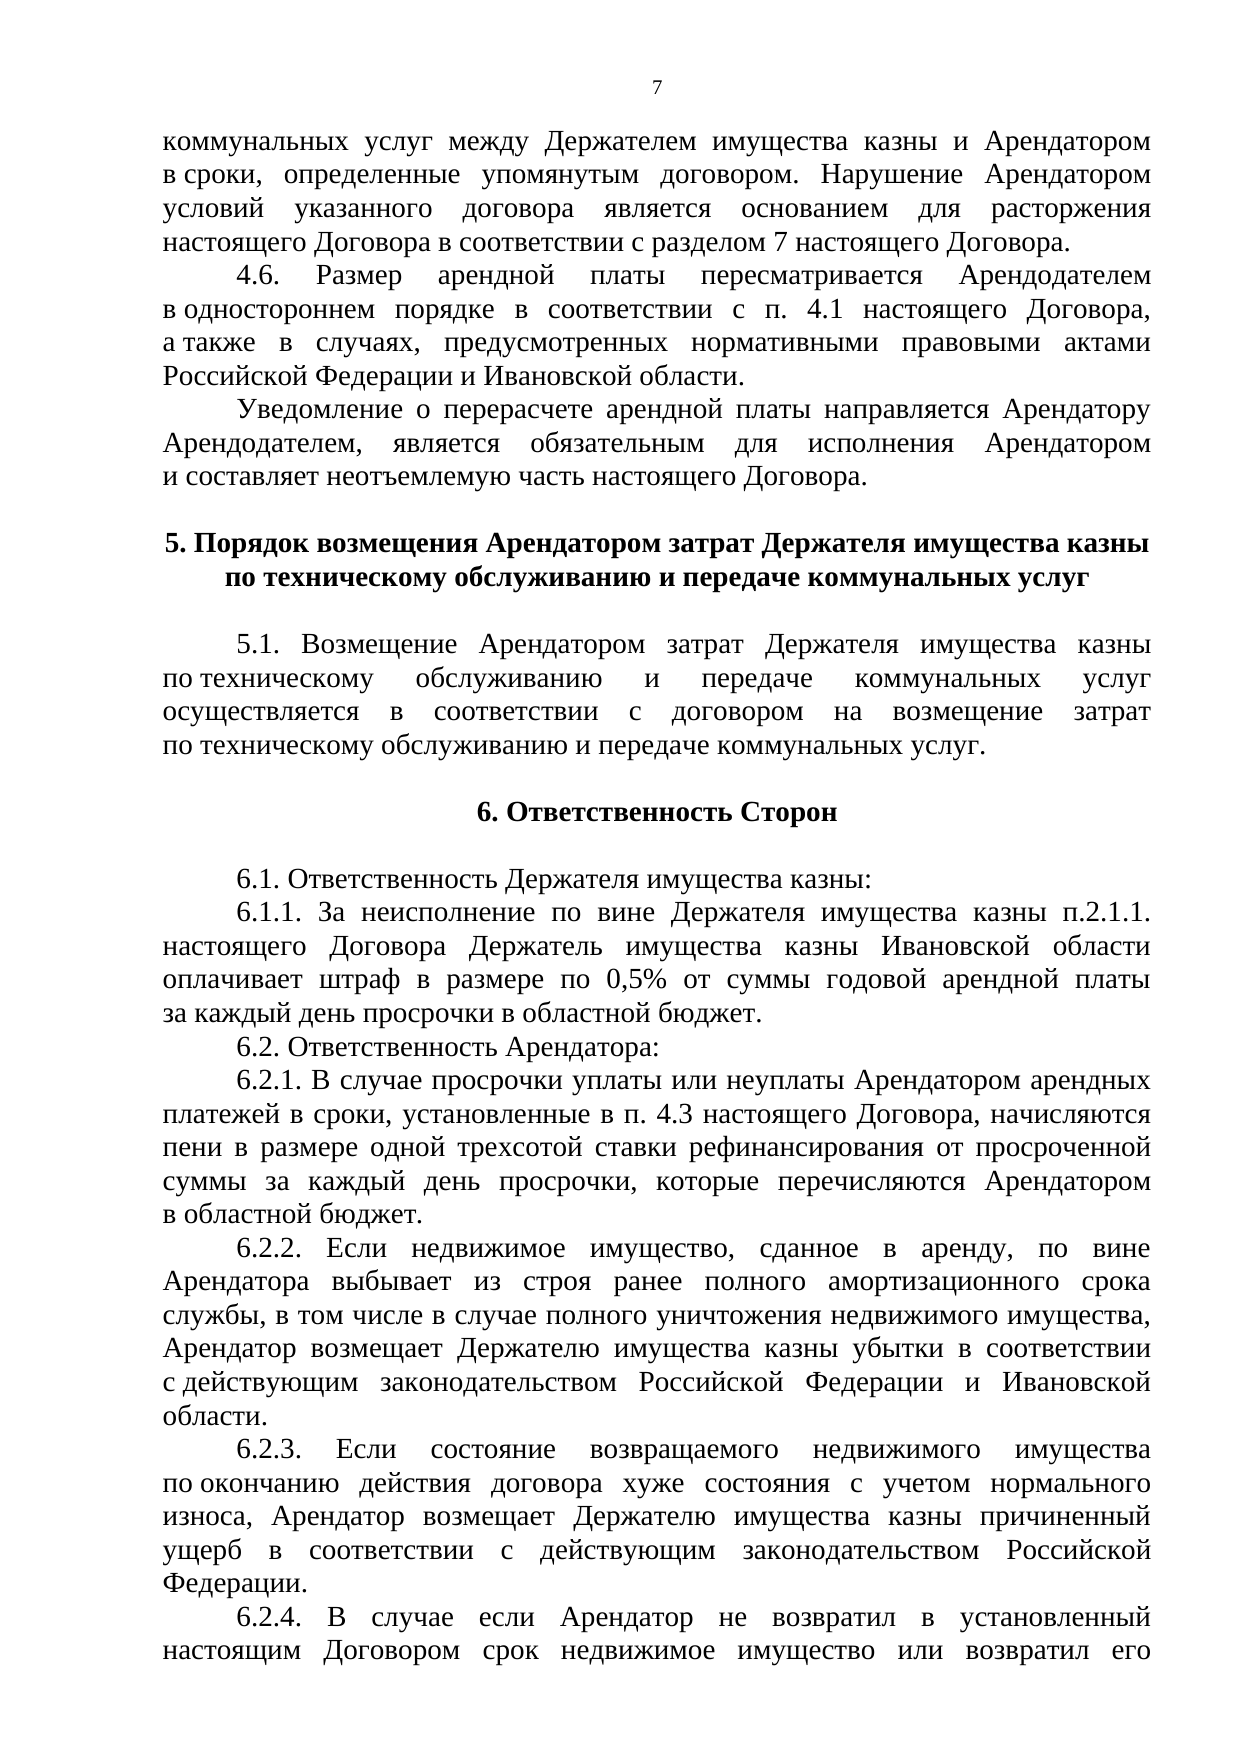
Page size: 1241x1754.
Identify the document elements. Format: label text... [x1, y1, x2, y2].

text 6. Ответственность Сторон [162, 794, 1152, 827]
text 5. Порядок возмещения Арендатором затрат Держателя имущества казны по техническому обслуживанию и передаче коммунальных услуг [162, 526, 1152, 593]
text 6.1. Ответственность Держателя имущества казны: [162, 861, 1152, 894]
text Уведомление о перерасчете арендной платы направляется Арендатору Арендодателем, является обязательным для исполнения Арендатором и составляет неотъемлемую часть настоящего Договора. [162, 391, 1152, 492]
text 6.1.1. За неисполнение по вине Держателя имущества казны п.2.1.1. настоящего Договора Держатель имущества казны Ивановской области оплачивает штраф в размере по 0,5% от суммы годовой арендной платы за каждый день просрочки в областной бюджет. [162, 894, 1152, 1029]
text 6.2. Ответственность Арендатора: [162, 1029, 1152, 1062]
text 4.6. Размер арендной платы пересматривается Арендодателем в одностороннем порядке в соответствии с п. 4.1 настоящего Договора, а также в случаях, предусмотренных нормативными правовыми актами Российской Федерации и Ивановской области. [162, 257, 1152, 391]
text 6.2.2. Если недвижимое имущество, сданное в аренду, по вине Арендатора выбывает из строя ранее полного амортизационного срока службы, в том числе в случае полного уничтожения недвижимого имущества, Арендатор возмещает Держателю имущества казны убытки в соответствии с действующим законодательством Российской Федерации и Ивановской области. [162, 1230, 1152, 1431]
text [162, 123, 1152, 257]
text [162, 1599, 1152, 1666]
text 6.2.1. В случае просрочки уплаты или неуплаты Арендатором арендных платежей в сроки, установленные в п. 4.3 настоящего Договора, начисляются пени в размере одной трехсотой ставки рефинансирования от просроченной суммы за каждый день просрочки, которые перечисляются Арендатором в областной бюджет. [162, 1062, 1152, 1230]
text 5.1. Возмещение Арендатором затрат Держателя имущества казны по техническому обслуживанию и передаче коммунальных услуг осуществляется в соответствии с договором на возмещение затрат по техническому обслуживанию и передаче коммунальных услуг. [162, 626, 1152, 760]
text 6.2.3. Если состояние возвращаемого недвижимого имущества по окончанию действия договора хуже состояния с учетом нормального износа, Арендатор возмещает Держателю имущества казны причиненный ущерб в соответствии с действующим законодательством Российской Федерации. [162, 1431, 1152, 1599]
